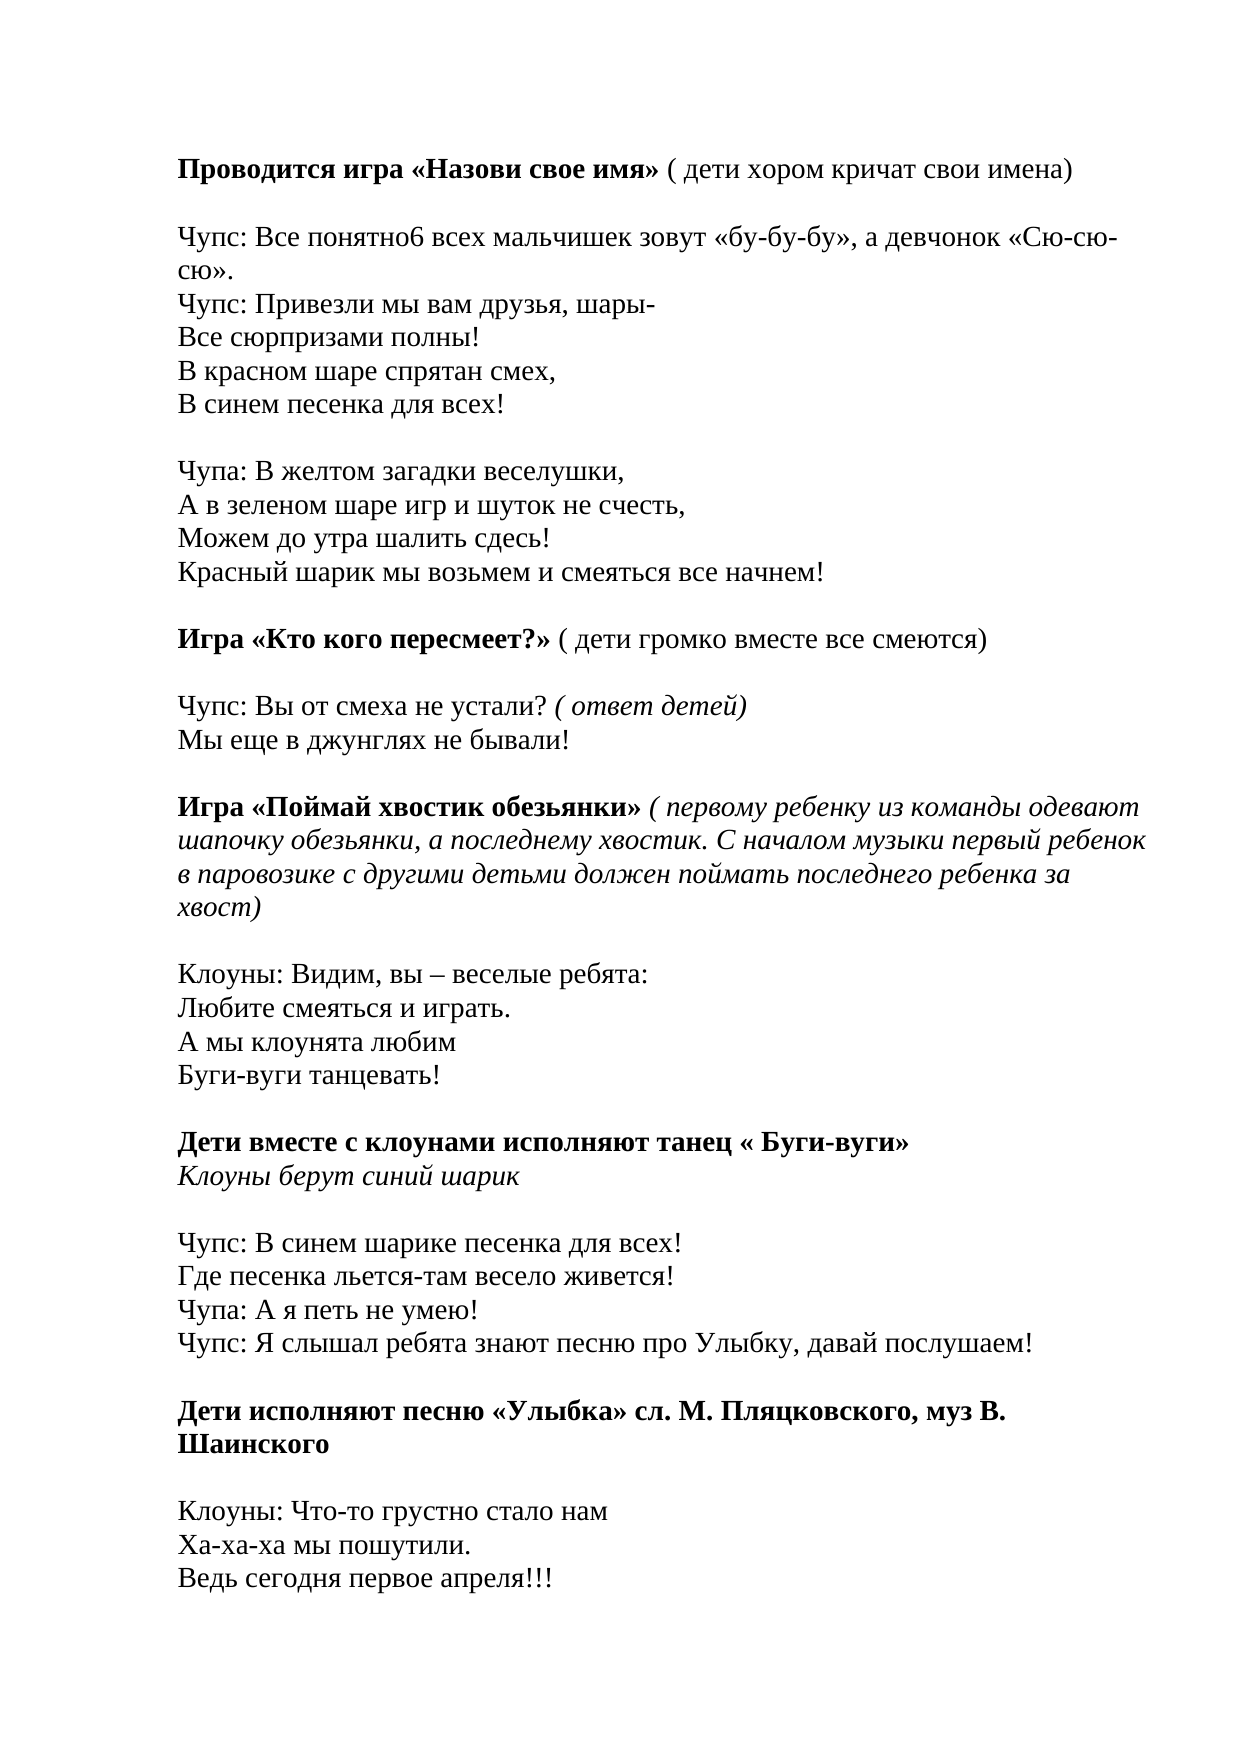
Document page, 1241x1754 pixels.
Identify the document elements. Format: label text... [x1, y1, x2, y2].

text Любите смеяться и играть. [177, 990, 1152, 1024]
text Чупа: В желтом загадки веселушки, [177, 453, 1152, 487]
text Все сюрпризами полны! [177, 319, 1152, 353]
text Клоуны: Видим, вы – веселые ребята: [177, 957, 1152, 990]
text А в зеленом шаре игр и шуток не счесть, [177, 487, 1152, 521]
text Где песенка льется-там весело живется! [177, 1258, 1152, 1292]
text Мы еще в джунглях не бывали! [177, 722, 1152, 755]
text Дети исполняют песню «Улыбка» сл. М. Пляцковского, муз В. Шаинского [177, 1393, 1152, 1460]
text Чупс: Я слышал ребята знают песню про Улыбку, давай послушаем! [177, 1326, 1152, 1359]
text Чупс: В синем шарике песенка для всех! [177, 1225, 1152, 1258]
text Красный шарик мы возьмем и смеяться все начнем! [177, 554, 1152, 588]
text Проводится игра «Назови свое имя» ( дети хором кричат свои имена) [177, 152, 1152, 185]
text Чупс: Привезли мы вам друзья, шары- [177, 286, 1152, 319]
text Ведь сегодня первое апреля!!! [177, 1560, 1152, 1594]
text Ха-ха-ха мы пошутили. [177, 1527, 1152, 1560]
text В синем песенка для всех! [177, 386, 1152, 420]
text Клоуны берут синий шарик [177, 1158, 1152, 1191]
text Игра «Поймай хвостик обезьянки» ( первому ребенку из команды одевают шапочку обезьянки, а последнему хвостик. С началом музыки первый ребенок в паровозике с другими детьми должен поймать последнего ребенка за хвост) [177, 789, 1152, 923]
text А мы клоунята любим [177, 1024, 1152, 1057]
text Чупа: А я петь не умею! [177, 1292, 1152, 1326]
text Дети вместе с клоунами исполняют танец « Буги-вуги» [177, 1124, 1152, 1158]
text Чупс: Все понятно6 всех мальчишек зовут «бу-бу-бу», а девчонок «Сю-сю-сю». [177, 219, 1152, 286]
text Можем до утра шалить сдесь! [177, 521, 1152, 554]
text Клоуны: Что-то грустно стало нам [177, 1493, 1152, 1527]
text Чупс: Вы от смеха не устали? ( ответ детей) [177, 688, 1152, 722]
text В красном шаре спрятан смех, [177, 353, 1152, 386]
text Буги-вуги танцевать! [177, 1057, 1152, 1091]
text Игра «Кто кого пересмеет?» ( дети громко вместе все смеются) [177, 621, 1152, 655]
